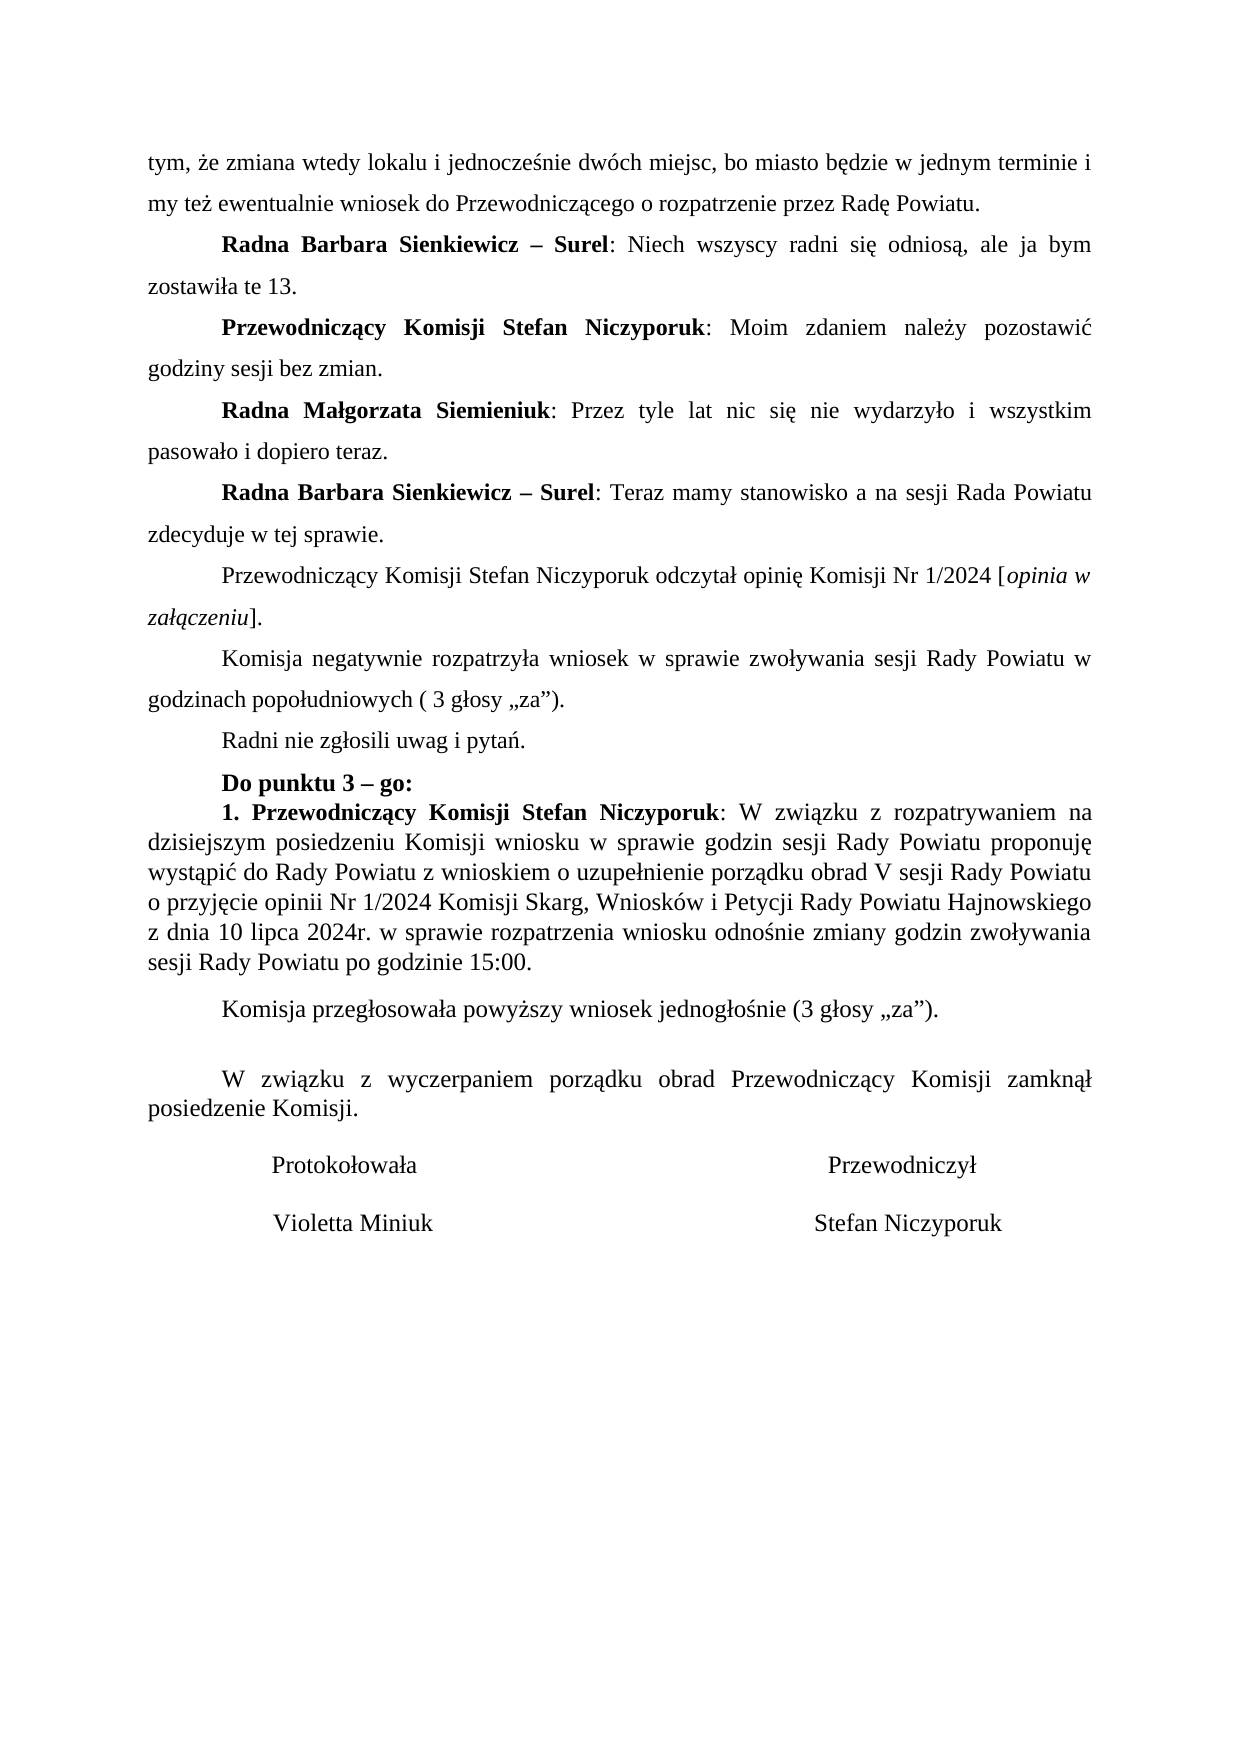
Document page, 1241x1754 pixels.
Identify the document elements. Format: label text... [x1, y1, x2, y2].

text W związku z wyczerpaniem porządku obrad Przewodniczący Komisji zamknął posiedzenie Komisji. [148, 1064, 1093, 1122]
text 1. Przewodniczący Komisji Stefan Niczyporuk: W związku z rozpatrywaniem na dzisiejszym posiedzeniu Komisji wniosku w sprawie godzin sesji Rady Powiatu proponuję wystąpić do Rady Powiatu z wnioskiem o uzupełnienie porządku obrad V sesji Rady Powiatu o przyjęcie opinii Nr 1/2024 Komisji Skarg, Wniosków i Petycji Rady Powiatu Hajnowskiego z dnia 10 lipca 2024r. w sprawie rozpatrzenia wniosku odnośnie zmiany godzin zwoływania sesji Rady Powiatu po godzinie 15:00. [148, 797, 1093, 976]
text Radna Małgorzata Siemieniuk: Przez tyle lat nic się nie wydarzyło i wszystkim pasowało i dopiero teraz. [148, 396, 1093, 465]
text Komisja przegłosowała powyższy wniosek jednogłośnie (3 głosy „za”). [148, 994, 1093, 1023]
text Do punktu 3 – go: [148, 768, 1093, 797]
text Violetta Miniuk Stefan Niczyporuk [148, 1208, 1093, 1237]
text Przewodniczący Komisji Stefan Niczyporuk: Moim zdaniem należy pozostawić godziny sesji bez zmian. [148, 313, 1093, 382]
text Radna Barbara Sienkiewicz – Surel: Niech wszyscy radni się odniosą, ale ja bym zostawiła te 13. [148, 230, 1093, 299]
text Radni nie zgłosili uwag i pytań. [148, 727, 1093, 754]
text Komisja negatywnie rozpatrzyła wniosek w sprawie zwoływania sesji Rady Powiatu w godzinach popołudniowych ( 3 głosy „za”). [148, 644, 1093, 713]
text Protokołowała Przewodniczył [148, 1150, 1093, 1179]
text Przewodniczący Komisji Stefan Niczyporuk odczytał opinię Komisji Nr 1/2024 [opinia w załączeniu]. [148, 561, 1093, 630]
text Radna Barbara Sienkiewicz – Surel: Teraz mamy stanowisko a na sesji Rada Powiatu zdecyduje w tej sprawie. [148, 478, 1093, 547]
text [148, 148, 1093, 217]
